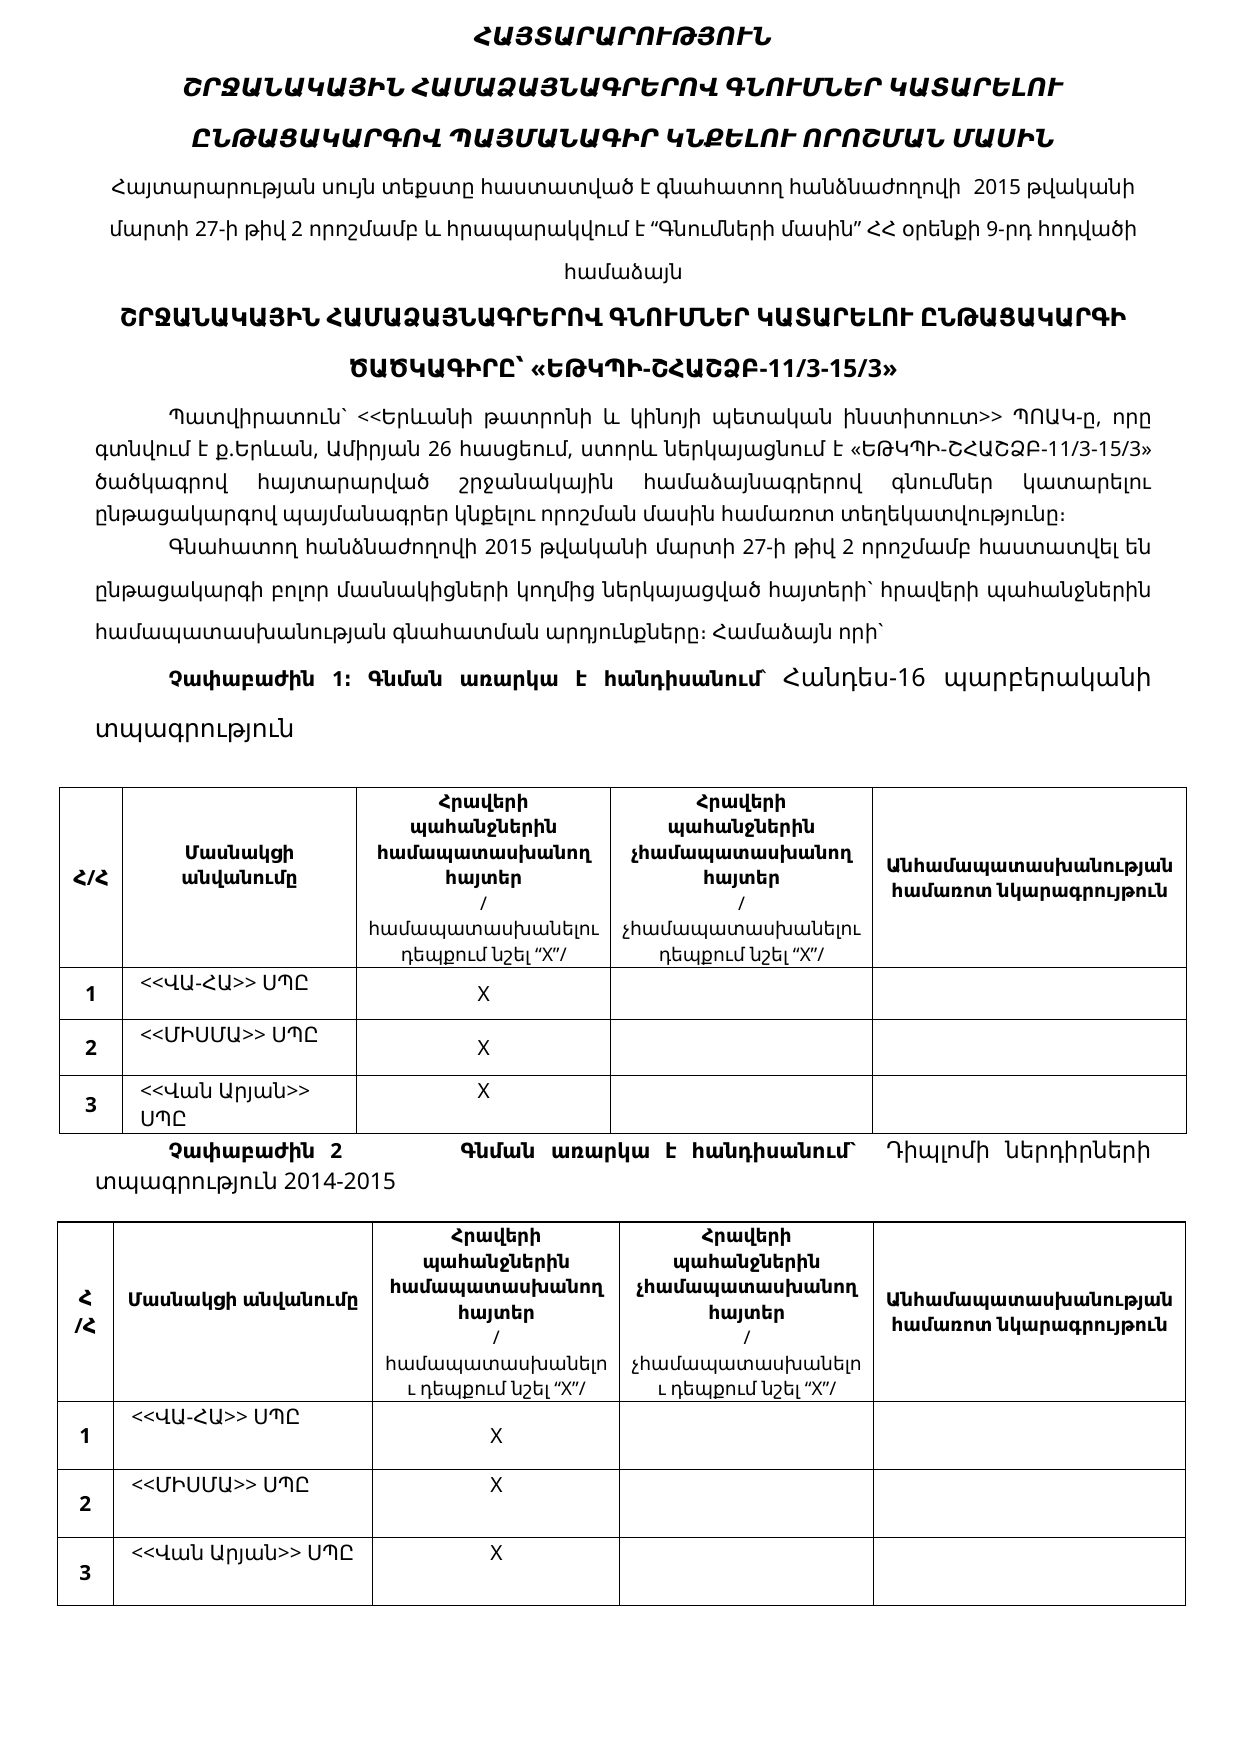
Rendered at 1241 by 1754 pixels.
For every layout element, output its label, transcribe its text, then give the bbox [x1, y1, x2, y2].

text Գնահատող հանձնաժողովի 2015 թվականի մարտի 27-ի թիվ 2 որոշմամբ հաստատվել են ընթացակարգի բոլոր մասնակիցների կողմից ներկայացված հայտերի` հրավերի պահանջներին համապատասխանության գնահատման արդյունքները։ Համաձայն որի` [94, 532, 1152, 646]
text ՇՐՋԱՆԱԿԱՅԻՆ ՀԱՄԱՁԱՅՆԱԳՐԵՐՈՎ ԳՆՈՒՄՆԵՐ ԿԱՏԱՐԵԼՈՒ ԸՆԹԱՑԱԿԱՐԳՈՎ ՊԱՅՄԱՆԱԳԻՐ ԿՆՔԵԼՈՒ ՈՐՈՇՄԱՆ ՄԱՍԻՆ [94, 70, 1152, 155]
subtitle ՇՐՋԱՆԱԿԱՅԻՆ ՀԱՄԱՁԱՅՆԱԳՐԵՐՈՎ ԳՆՈՒՄՆԵՐ ԿԱՏԱՐԵԼՈՒ ԸՆԹԱՑԱԿԱՐԳԻ ԾԱԾԿԱԳԻՐԸ՝ «ԵԹԿՊԻ-ՇՀԱՇՁԲ-11/3-15/3» [94, 300, 1152, 385]
table_cell [620, 1402, 873, 1469]
table_cell [873, 1076, 1186, 1133]
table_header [874, 1223, 1185, 1401]
table_cell X [373, 1538, 619, 1605]
table_header Հ/Հ [60, 788, 122, 967]
subtitle Հայտարարության սույն տեքստը հաստատված է գնահատող հանձնաժողովի 2015 թվականի մարտի 27-ի թիվ 2 որոշմամբ և հրապարակվում է “Գնումների մասին” ՀՀ օրենքի 9-րդ հոդվածի համաձայն [94, 172, 1152, 286]
table_header Հրավերի պահանջներին չհամապատասխանող հայտեր /չհամապատասխանելու դեպքում նշել “X”/ [620, 1223, 873, 1401]
table_cell [873, 968, 1186, 1019]
table_cell 3 [60, 1076, 122, 1133]
table_cell [620, 1470, 873, 1537]
table_header Հ/Հ [58, 1223, 113, 1401]
table_cell 2 [58, 1470, 113, 1537]
table_header Մասնակցի անվանումը [123, 788, 356, 967]
text Չափաբաժին 1։ Գնման առարկա է հանդիսանում՝ Հանդես-16 պարբերականի տպագրություն [94, 660, 1152, 745]
table_cell <<ՎԱ-ՀԱ>> ՍՊԸ [114, 1402, 372, 1469]
table_cell [611, 1076, 872, 1133]
table_cell 2 [60, 1020, 122, 1075]
table_cell 1 [60, 968, 122, 1019]
table_cell X [357, 1076, 610, 1133]
table_cell <<ՄԻՍՄԱ>> ՍՊԸ [114, 1470, 372, 1537]
table_cell <<ՄԻՍՄԱ>> ՍՊԸ [123, 1020, 356, 1075]
table_cell X [357, 1020, 610, 1075]
table_cell [611, 1020, 872, 1075]
table_cell X [373, 1470, 619, 1537]
table_cell X [373, 1402, 619, 1469]
table_cell [611, 968, 872, 1019]
text Պատվիրատուն` <<Երևանի թատրոնի և կինոյի պետական ինստիտուտ>> ՊՈԱԿ-ը, որը գտնվում է ք.Երևան, Ամիրյան 26 հասցեում, ստորև ներկայացնում է «ԵԹԿՊԻ-ՇՀԱՇՁԲ-11/3-15/3» ծածկագրով հայտարարված շրջանակային համաձայնագրերով գնումներ կատարելու ընթացակարգով պայմանագրեր կնքելու որոշման մասին համառոտ տեղեկատվությունը։ [94, 402, 1152, 528]
table_cell [874, 1538, 1185, 1605]
table_cell [874, 1470, 1185, 1537]
text Չափաբաժին 2 Գնման առարկա է հանդիսանում` Դիպլոմի ներդիրների տպագրություն 2014-2015 [94, 1134, 1152, 1196]
table_cell X [357, 968, 610, 1019]
table_header Հրավերի պահանջներին չհամապատասխանող հայտեր /չհամապատասխանելու դեպքում նշել “X”/ [611, 788, 872, 967]
table_cell <<ՎԱ-ՀԱ>> ՍՊԸ [123, 968, 356, 1019]
table_cell [874, 1402, 1185, 1469]
table_cell [620, 1538, 873, 1605]
table_cell <<Վան Արյան>> ՍՊԸ [123, 1076, 356, 1133]
table_header Մասնակցի անվանումը [114, 1223, 372, 1401]
table_header Հրավերի պահանջներին համապատասխանող հայտեր /համապատասխանելու դեպքում նշել “X”/ [373, 1223, 619, 1401]
table_cell [873, 1020, 1186, 1075]
table_header Հրավերի պահանջներին համապատասխանող հայտեր /համապատասխանելու դեպքում նշել “X”/ [357, 788, 610, 967]
text ՀԱՅՏԱՐԱՐՈՒԹՅՈՒՆ [94, 19, 1152, 53]
table_cell 3 [58, 1538, 113, 1605]
table_cell <<Վան Արյան>> ՍՊԸ [114, 1538, 372, 1605]
table_header Անհամապատասխանության համառոտ նկարագրույթուն [873, 788, 1186, 967]
table_cell 1 [58, 1402, 113, 1469]
